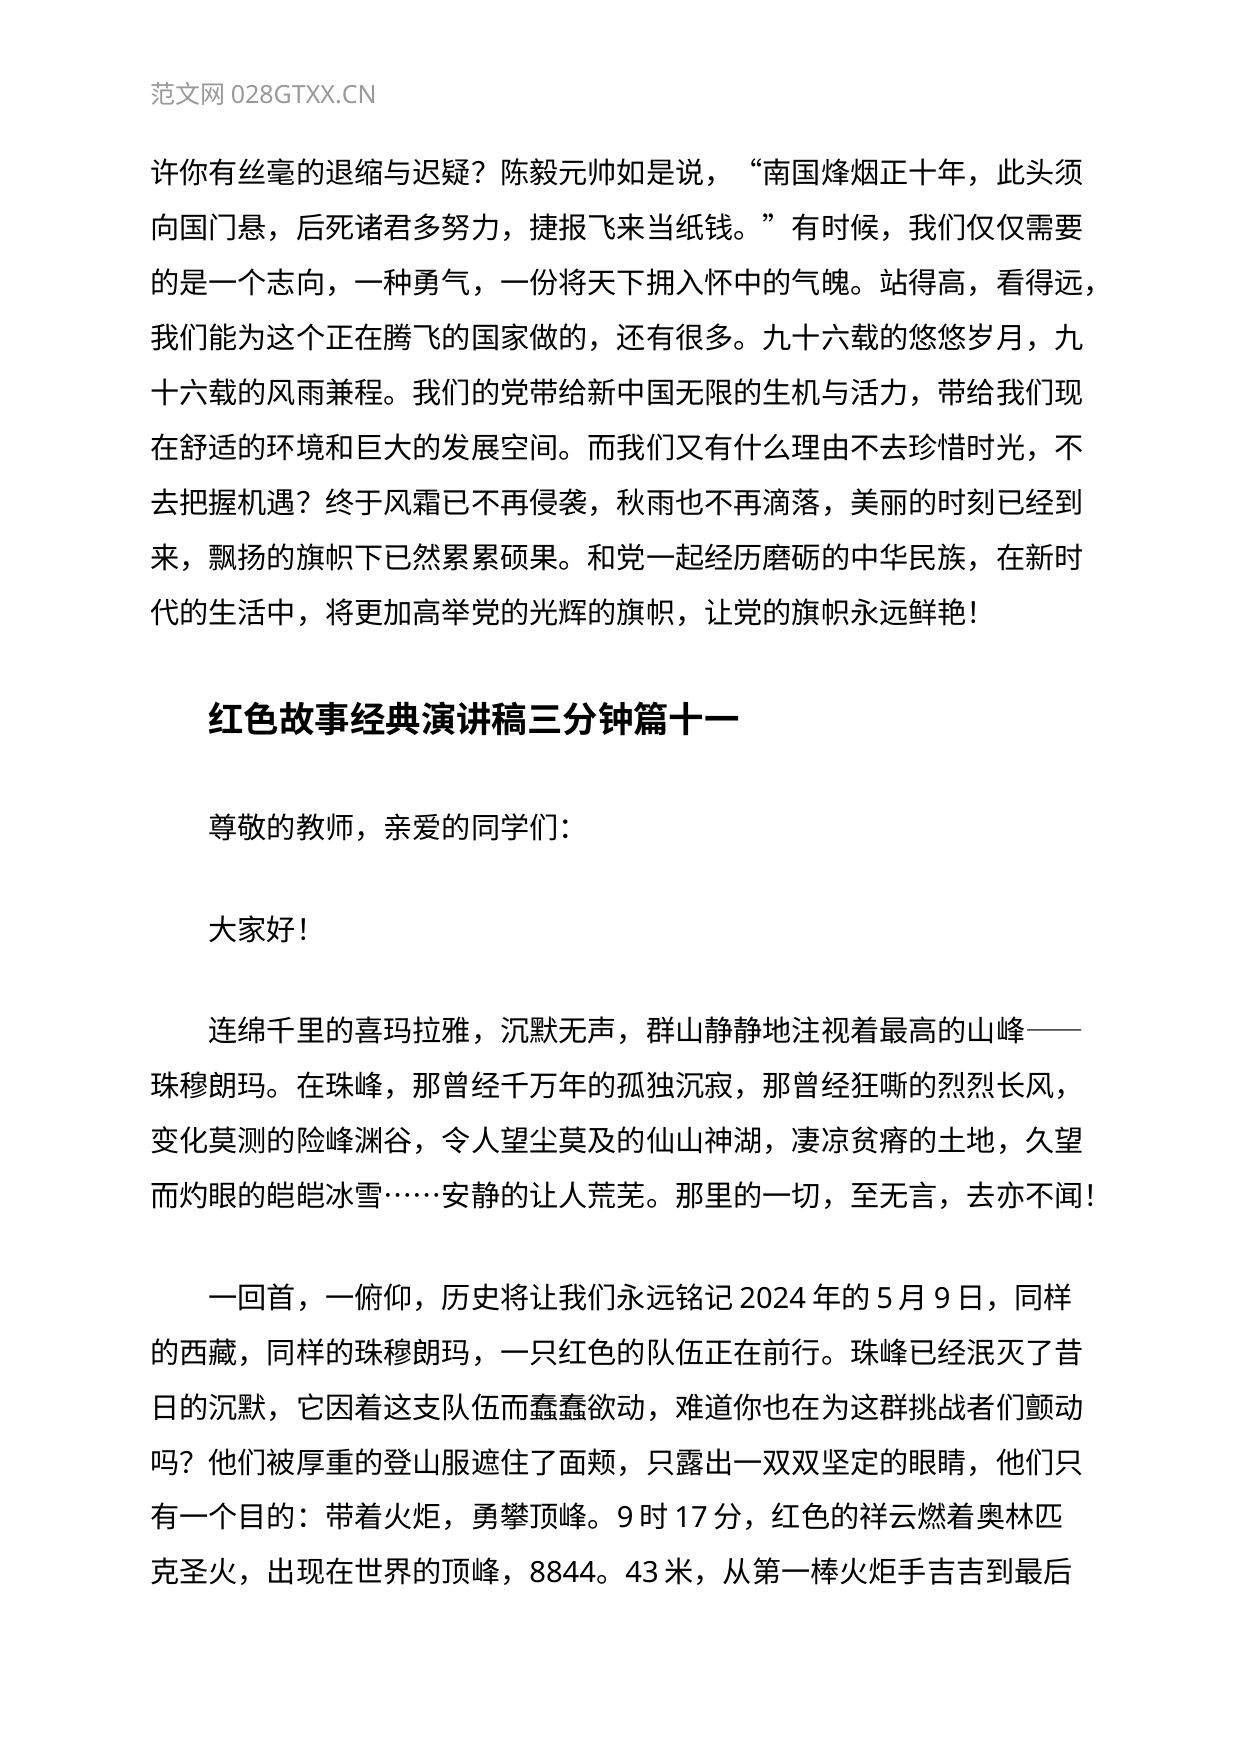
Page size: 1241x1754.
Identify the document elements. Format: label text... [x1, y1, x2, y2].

text 尊敬的教师，亲爱的同学们： [150, 804, 1090, 847]
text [150, 1274, 1090, 1591]
text 红色故事经典演讲稿三分钟篇十一 [150, 691, 1090, 742]
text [150, 150, 1090, 631]
text 连绵千里的喜玛拉雅，沉默无声，群山静静地注视着最高的山峰——珠穆朗玛。在珠峰，那曾经千万年的孤独沉寂，那曾经狂嘶的烈烈长风，变化莫测的险峰渊谷，令人望尘莫及的仙山神湖，凄凉贫瘠的土地，久望而灼眼的皑皑冰雪……安静的让人荒芜。那里的一切，至无言，去亦不闻！ [150, 1008, 1090, 1215]
text 大家好！ [150, 906, 1090, 948]
